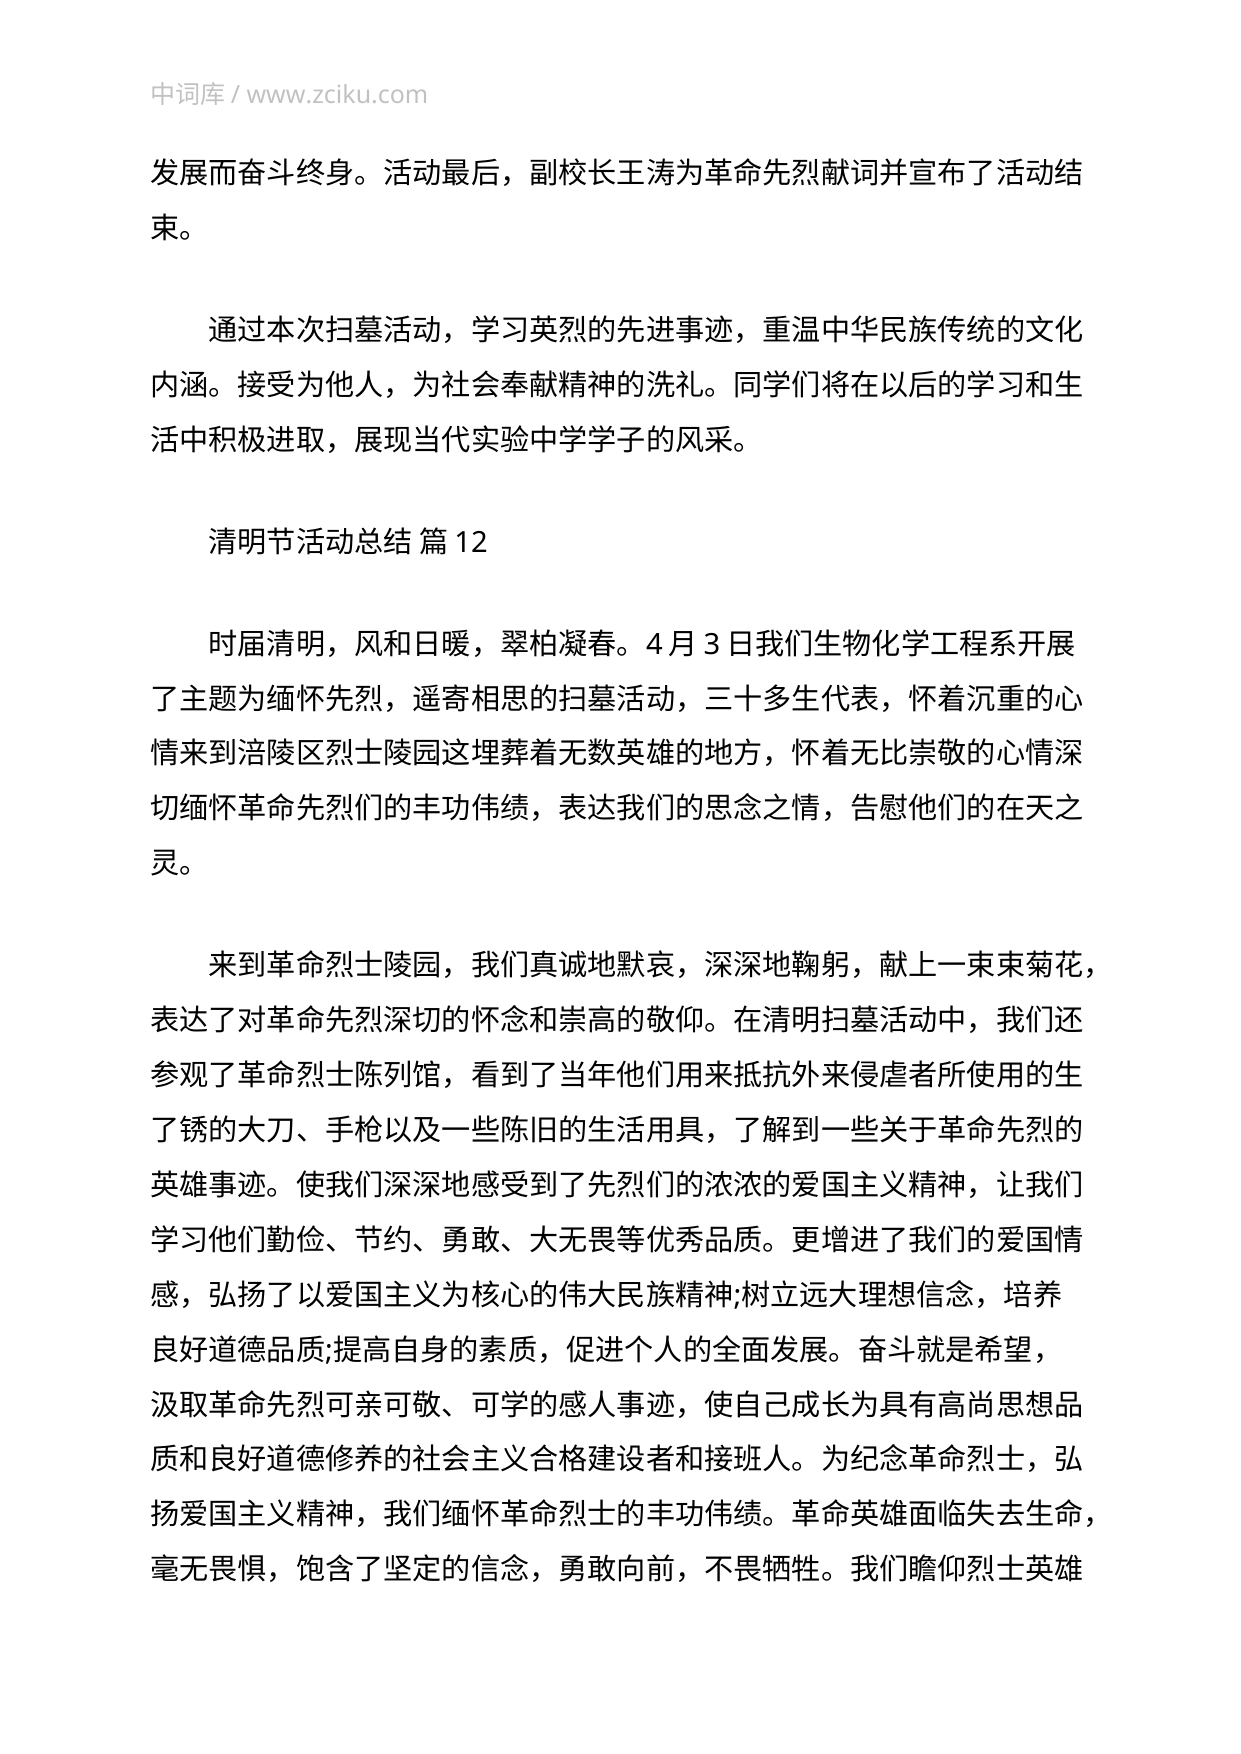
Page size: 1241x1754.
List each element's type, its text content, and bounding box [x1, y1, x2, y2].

text 时届清明，风和日暖，翠柏凝春。4月3日我们生物化学工程系开展了主题为缅怀先烈，遥寄相思的扫墓活动，三十多生代表，怀着沉重的心情来到涪陵区烈士陵园这埋葬着无数英雄的地方，怀着无比崇敬的心情深切缅怀革命先烈们的丰功伟绩，表达我们的思念之情，告慰他们的在天之灵。 [150, 620, 1090, 882]
text 清明节活动总结 篇12 [150, 518, 1090, 561]
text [150, 150, 1090, 247]
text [150, 942, 1090, 1588]
text 通过本次扫墓活动，学习英烈的先进事迹，重温中华民族传统的文化内涵。接受为他人，为社会奉献精神的洗礼。同学们将在以后的学习和生活中积极进取，展现当代实验中学学子的风采。 [150, 307, 1090, 459]
